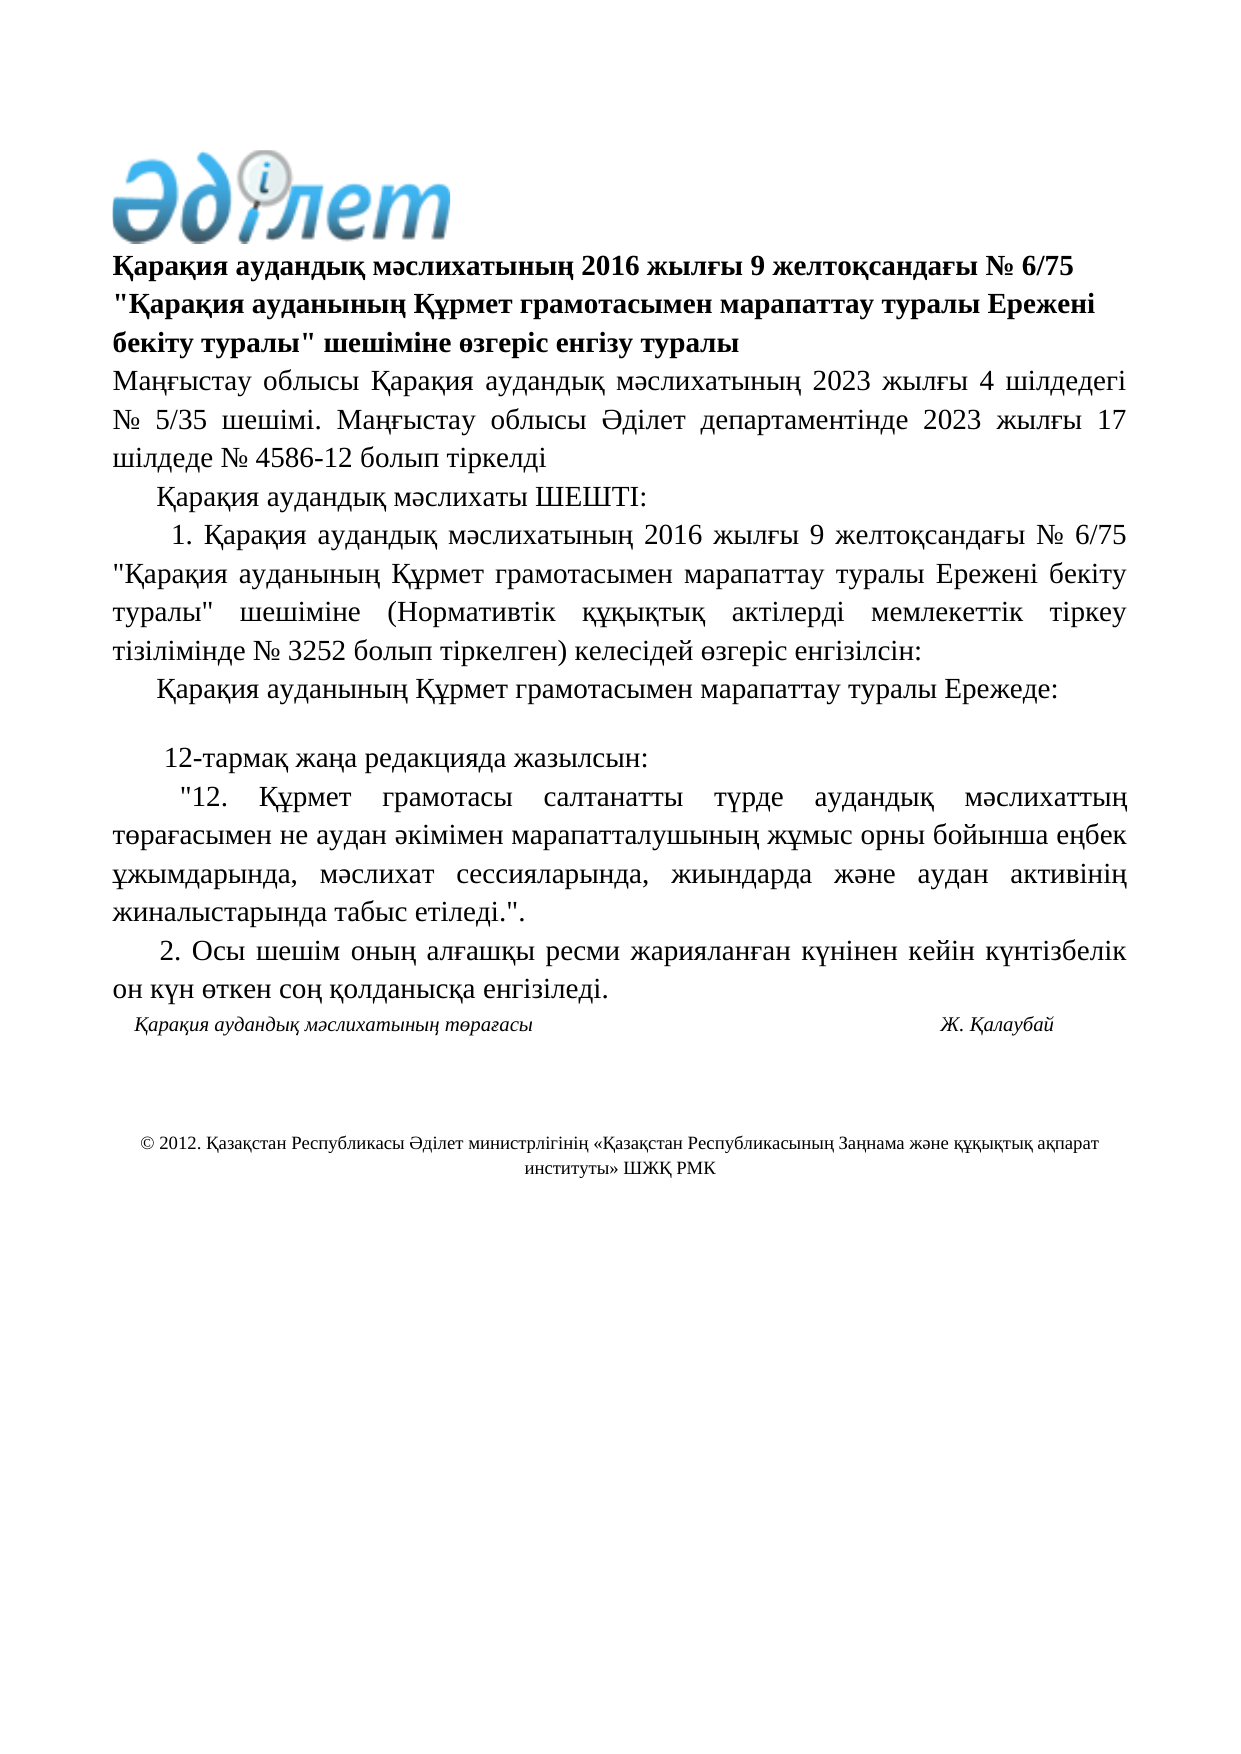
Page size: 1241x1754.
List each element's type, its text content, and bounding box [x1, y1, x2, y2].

text 12-тармақ жаңа редакцияда жазылсын: [112, 740, 1128, 774]
text Қарақия ауданының Құрмет грамотасымен марапаттау туралы Ережеде: [112, 672, 1128, 705]
table_header Ж. Қалаубай [939, 1010, 1240, 1041]
text Қарақия аудандық мәслихаты ШЕШТІ: [112, 479, 1128, 512]
text © 2012. Қазақстан Республикасы Әділет министрлігінің «Қазақстан Республикасының Заңнама және құқықтық ақпарат институты» ШЖҚ РМК [112, 1132, 1128, 1178]
text Қарақия аудандық мәслихатының 2016 жылғы 9 желтоқсандағы № 6/75 "Қарақия ауданының Құрмет грамотасымен марапаттау туралы Ережені бекіту туралы" шешіміне өзгеріс енгізу туралы [112, 248, 1128, 358]
table_header Қарақия аудандық мәслихатының төрағасы [101, 1010, 939, 1041]
picture [112, 150, 451, 244]
text 2. Осы шешім оның алғашқы ресми жарияланған күнінен кейін күнтізбелік он күн өткен соң қолданысқа енгізіледі. [112, 933, 1128, 1005]
text "12. Құрмет грамотасы салтанатты түрде аудандық мәслихаттың төрағасымен не аудан әкімімен марапатталушының жұмыс орны бойынша еңбек ұжымдарында, мәслихат сессияларында, жиындарда және аудан активінің жиналыстарында табыс етіледі.". [112, 779, 1128, 928]
text Маңғыстау облысы Қарақия аудандық мәслихатының 2023 жылғы 4 шілдедегі № 5/35 шешімі. Маңғыстау облысы Әділет департаментінде 2023 жылғы 17 шілдеде № 4586-12 болып тіркелді [112, 363, 1128, 474]
text 1. Қарақия аудандық мәслихатының 2016 жылғы 9 желтоқсандағы № 6/75 "Қарақия ауданының Құрмет грамотасымен марапаттау туралы Ережені бекіту туралы" шешіміне (Нормативтік құқықтық актілерді мемлекеттік тіркеу тізілімінде № 3252 болып тіркелген) келесідей өзгеріс енгізілсін: [112, 517, 1128, 667]
